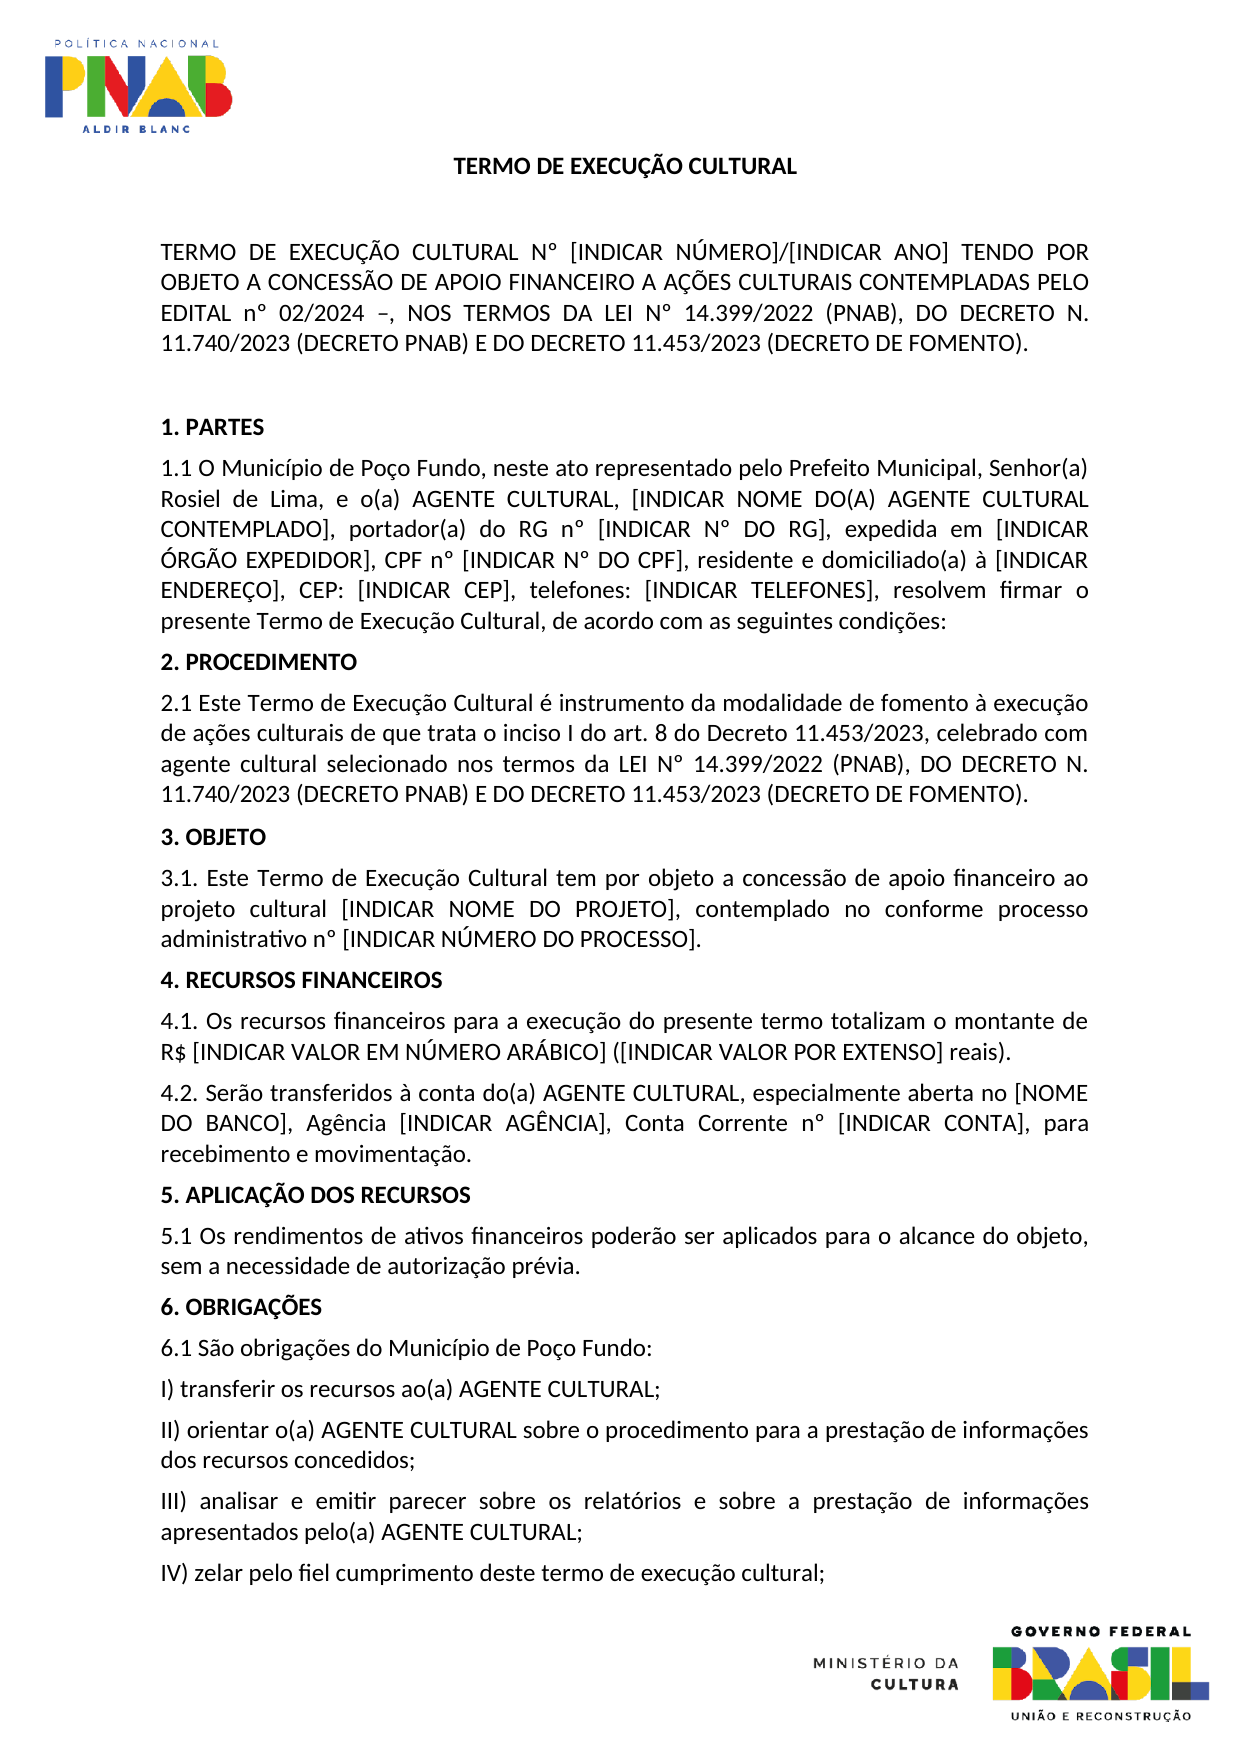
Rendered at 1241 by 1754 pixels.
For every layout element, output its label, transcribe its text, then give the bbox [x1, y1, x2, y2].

text 4.2. Serão transferidos à conta do(a) AGENTE CULTURAL, especialmente aberta no [NOME DO BANCO], Agência [INDICAR AGÊNCIA], Conta Corrente nº [INDICAR CONTA], para recebimento e movimentação. [160, 1077, 1090, 1168]
text 1. PARTES [160, 412, 1090, 442]
text 3.1. Este Termo de Execução Cultural tem por objeto a concessão de apoio financeiro ao projeto cultural [INDICAR NOME DO PROJETO], contemplado no conforme processo administrativo nº [INDICAR NÚMERO DO PROCESSO]. [160, 862, 1090, 954]
text 5. APLICAÇÃO DOS RECURSOS [160, 1179, 1090, 1209]
text 4. RECURSOS FINANCEIROS [160, 964, 1090, 995]
text 6.1 São obrigações do Município de Poço Fundo: [160, 1332, 1090, 1363]
text II) orientar o(a) AGENTE CULTURAL sobre o procedimento para a prestação de informações dos recursos concedidos; [160, 1414, 1090, 1475]
picture [0, 2, 1237, 1752]
text III) analisar e emitir parecer sobre os relatórios e sobre a prestação de informações apresentados pelo(a) AGENTE CULTURAL; [160, 1486, 1090, 1547]
text 2. PROCEDIMENTO [160, 646, 1090, 677]
text I) transferir os recursos ao(a) AGENTE CULTURAL; [160, 1373, 1090, 1404]
text 3. OBJETO [160, 822, 1090, 852]
text 4.1. Os recursos financeiros para a execução do presente termo totalizam o montante de R$ [INDICAR VALOR EM NÚMERO ARÁBICO] ([INDICAR VALOR POR EXTENSO] reais). [160, 1005, 1090, 1066]
text TERMO DE EXECUÇÃO CULTURAL Nº [INDICAR NÚMERO]/[INDICAR ANO] TENDO POR OBJETO A CONCESSÃO DE APOIO FINANCEIRO A AÇÕES CULTURAIS CONTEMPLADAS PELO EDITAL nº 02/2024 –, NOS TERMOS DA LEI Nº 14.399/2022 (PNAB), DO DECRETO N. 11.740/2023 (DECRETO PNAB) E DO DECRETO 11.453/2023 (DECRETO DE FOMENTO). [160, 236, 1090, 358]
text 1.1 O Município de Poço Fundo, neste ato representado pelo Prefeito Municipal, Senhor(a) Rosiel de Lima, e o(a) AGENTE CULTURAL, [INDICAR NOME DO(A) AGENTE CULTURAL CONTEMPLADO], portador(a) do RG nº [INDICAR Nº DO RG], expedida em [INDICAR ÓRGÃO EXPEDIDOR], CPF nº [INDICAR Nº DO CPF], residente e domiciliado(a) à [INDICAR ENDEREÇO], CEP: [INDICAR CEP], telefones: [INDICAR TELEFONES], resolvem firmar o presente Termo de Execução Cultural, de acordo com as seguintes condições: [160, 452, 1090, 636]
text TERMO DE EXECUÇÃO CULTURAL [160, 150, 1090, 181]
text 5.1 Os rendimentos de ativos financeiros poderão ser aplicados para o alcance do objeto, sem a necessidade de autorização prévia. [160, 1220, 1090, 1281]
text 6. OBRIGAÇÕES [160, 1291, 1090, 1322]
text 2.1 Este Termo de Execução Cultural é instrumento da modalidade de fomento à execução de ações culturais de que trata o inciso I do art. 8 do Decreto 11.453/2023, celebrado com agente cultural selecionado nos termos da LEI Nº 14.399/2022 (PNAB), DO DECRETO N. 11.740/2023 (DECRETO PNAB) E DO DECRETO 11.453/2023 (DECRETO DE FOMENTO). [160, 687, 1090, 809]
text IV) zelar pelo fiel cumprimento deste termo de execução cultural; [160, 1557, 1090, 1587]
